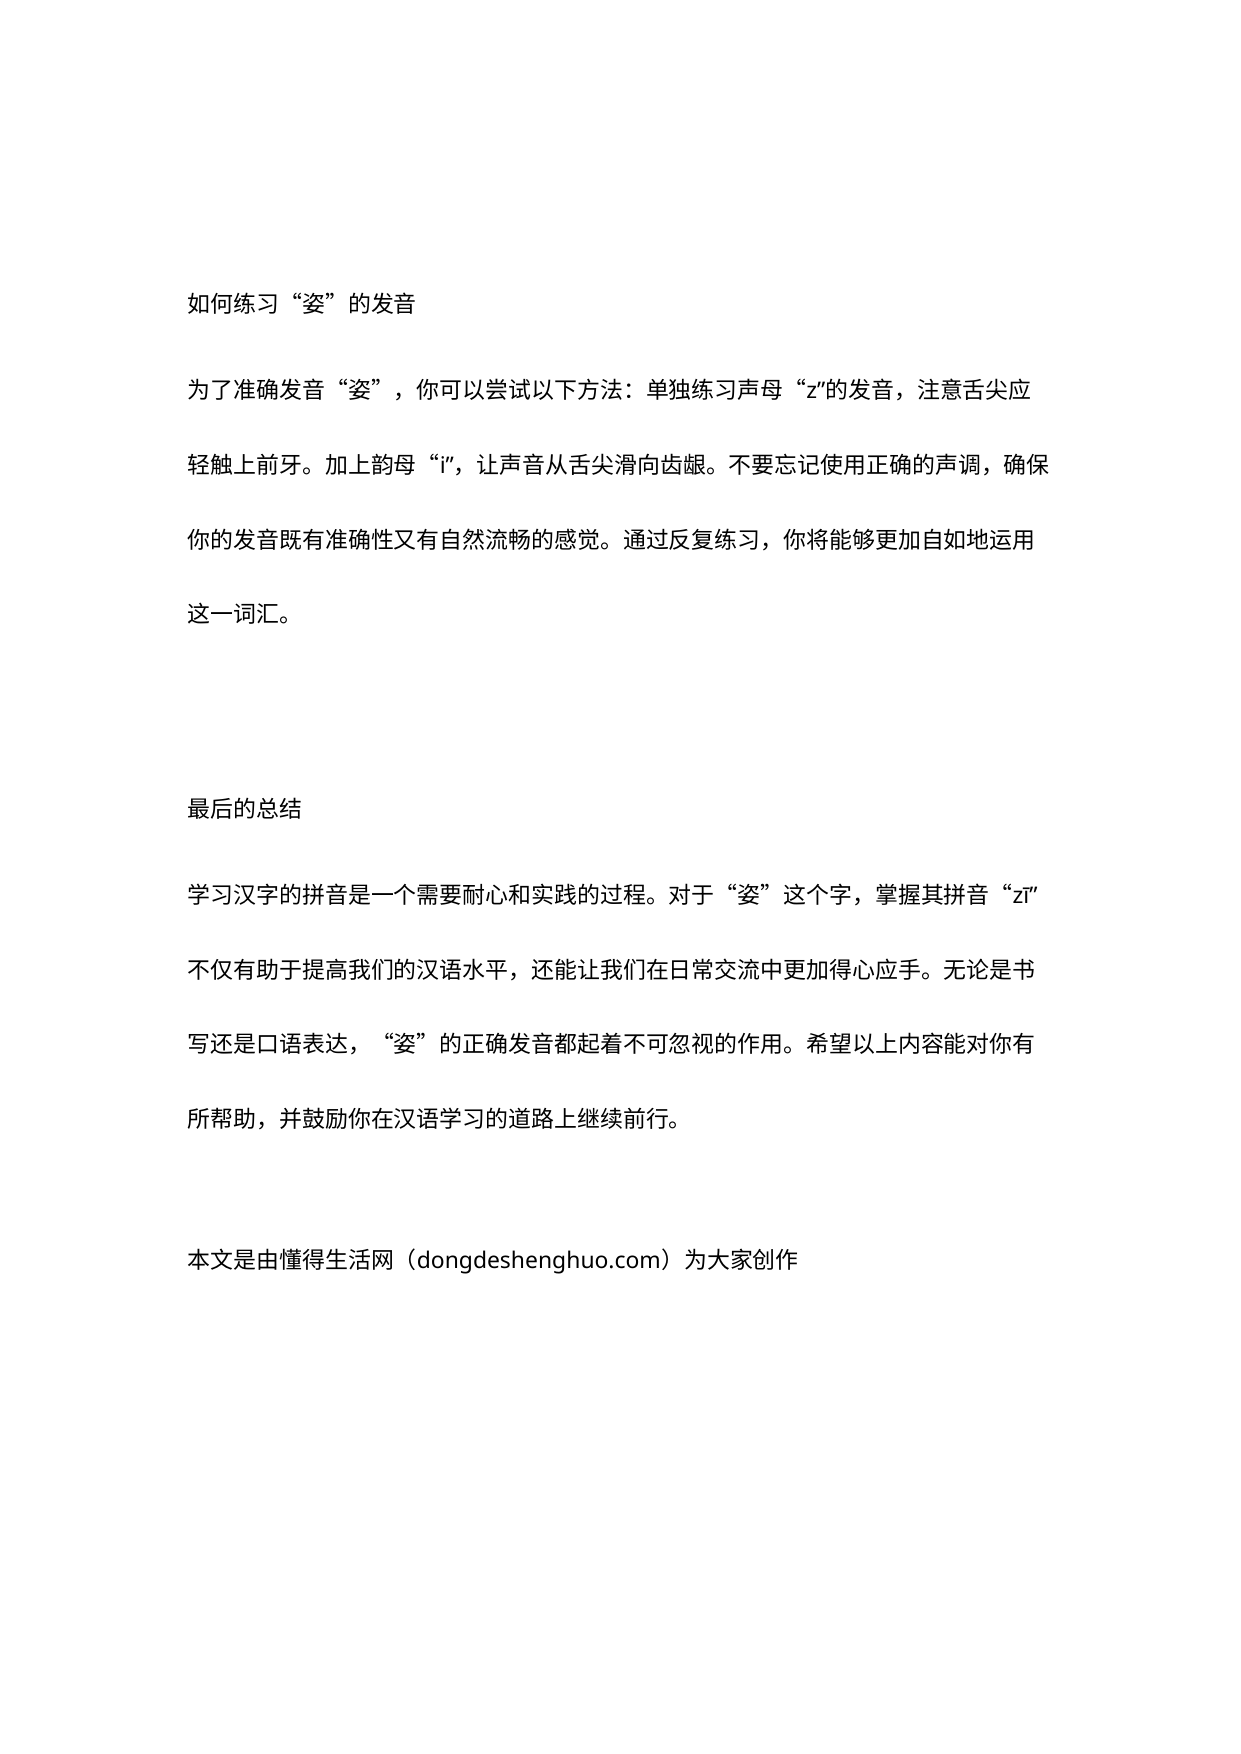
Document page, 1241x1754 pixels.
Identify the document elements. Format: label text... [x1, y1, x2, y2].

text 为了准确发音“姿”，你可以尝试以下方法：单独练习声母“z”的发音，注意舌尖应轻触上前牙。加上韵母“i”，让声音从舌尖滑向齿龈。不要忘记使用正确的声调，确保你的发音既有准确性又有自然流畅的感觉。通过反复练习，你将能够更加自如地运用这一词汇。 [187, 356, 1053, 645]
text 本文是由懂得生活网（dongdeshenghuo.com）为大家创作 [187, 1226, 1053, 1291]
text 最后的总结 [187, 774, 1053, 839]
text 如何练习“姿”的发音 [187, 270, 1053, 335]
text 学习汉字的拼音是一个需要耐心和实践的过程。对于“姿”这个字，掌握其拼音“zī”不仅有助于提高我们的汉语水平，还能让我们在日常交流中更加得心应手。无论是书写还是口语表达，“姿”的正确发音都起着不可忽视的作用。希望以上内容能对你有所帮助，并鼓励你在汉语学习的道路上继续前行。 [187, 861, 1053, 1150]
